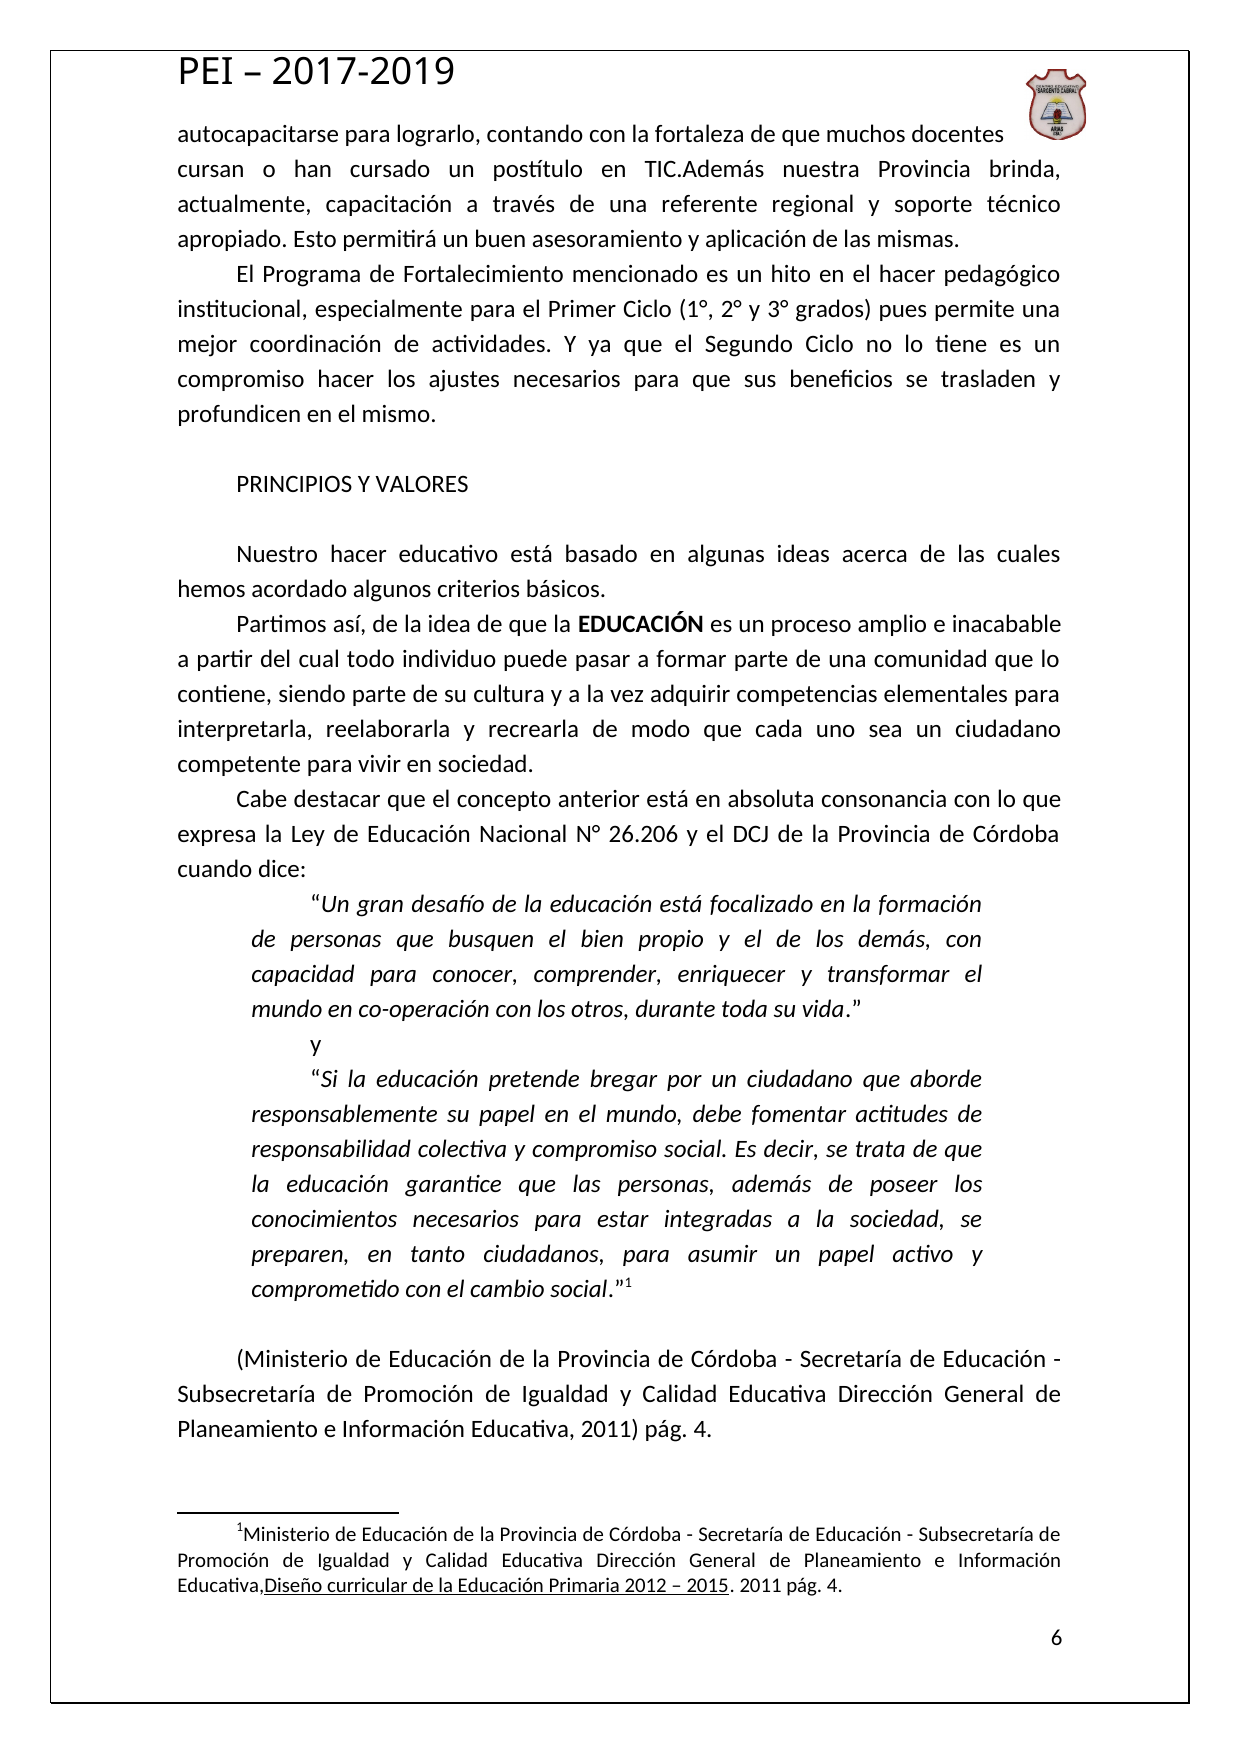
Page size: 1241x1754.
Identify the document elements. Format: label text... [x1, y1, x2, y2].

text Partimos así, de la idea de que la EDUCACIÓN es un proceso amplio e inacabable a partir del cual todo individuo puede pasar a formar parte de una comunidad que lo contiene, siendo parte de su cultura y a la vez adquirir competencias elementales para interpretarla, reelaborarla y recrearla de modo que cada uno sea un ciudadano competente para vivir en sociedad. [177, 608, 1062, 779]
text Nuestro hacer educativo está basado en algunas ideas acerca de las cuales hemos acordado algunos criterios básicos. [177, 538, 1062, 604]
text “Si la educación pretende bregar por un ciudadano que aborde responsablemente su papel en el mundo, debe fomentar actitudes de responsabilidad colectiva y compromiso social. Es decir, se trata de que la educación garantice que las personas, además de poseer los conocimientos necesarios para estar integradas a la sociedad, se preparen, en tanto ciudadanos, para asumir un papel activo y comprometido con el cambio social.” [251, 1063, 983, 1304]
text PRINCIPIOS Y VALORES [177, 468, 1062, 499]
text y [251, 1028, 983, 1059]
text Cabe destacar que el concepto anterior está en absoluta consonancia con lo que expresa la Ley de Educación Nacional N° 26.206 y el DCJ de la Provincia de Córdoba cuando dice: [177, 783, 1062, 884]
text “Un gran desafío de la educación está focalizado en la formación de personas que busquen el bien propio y el de los demás, con capacidad para conocer, comprender, enriquecer y transformar el mundo en co-operación con los otros, durante toda su vida.” [251, 888, 983, 1024]
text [177, 118, 1062, 254]
picture [1023, 69, 1086, 139]
text (Ministerio de Educación de la Provincia de Córdoba - Secretaría de Educación - Subsecretaría de Promoción de Igualdad y Calidad Educativa Dirección General de Planeamiento e Información Educativa, 2011) pág. 4. [177, 1343, 1062, 1444]
text El Programa de Fortalecimiento mencionado es un hito en el hacer pedagógico institucional, especialmente para el Primer Ciclo (1°, 2° y 3° grados) pues permite una mejor coordinación de actividades. Y ya que el Segundo Ciclo no lo tiene es un compromiso hacer los ajustes necesarios para que sus beneficios se trasladen y profundicen en el mismo. [177, 258, 1062, 429]
